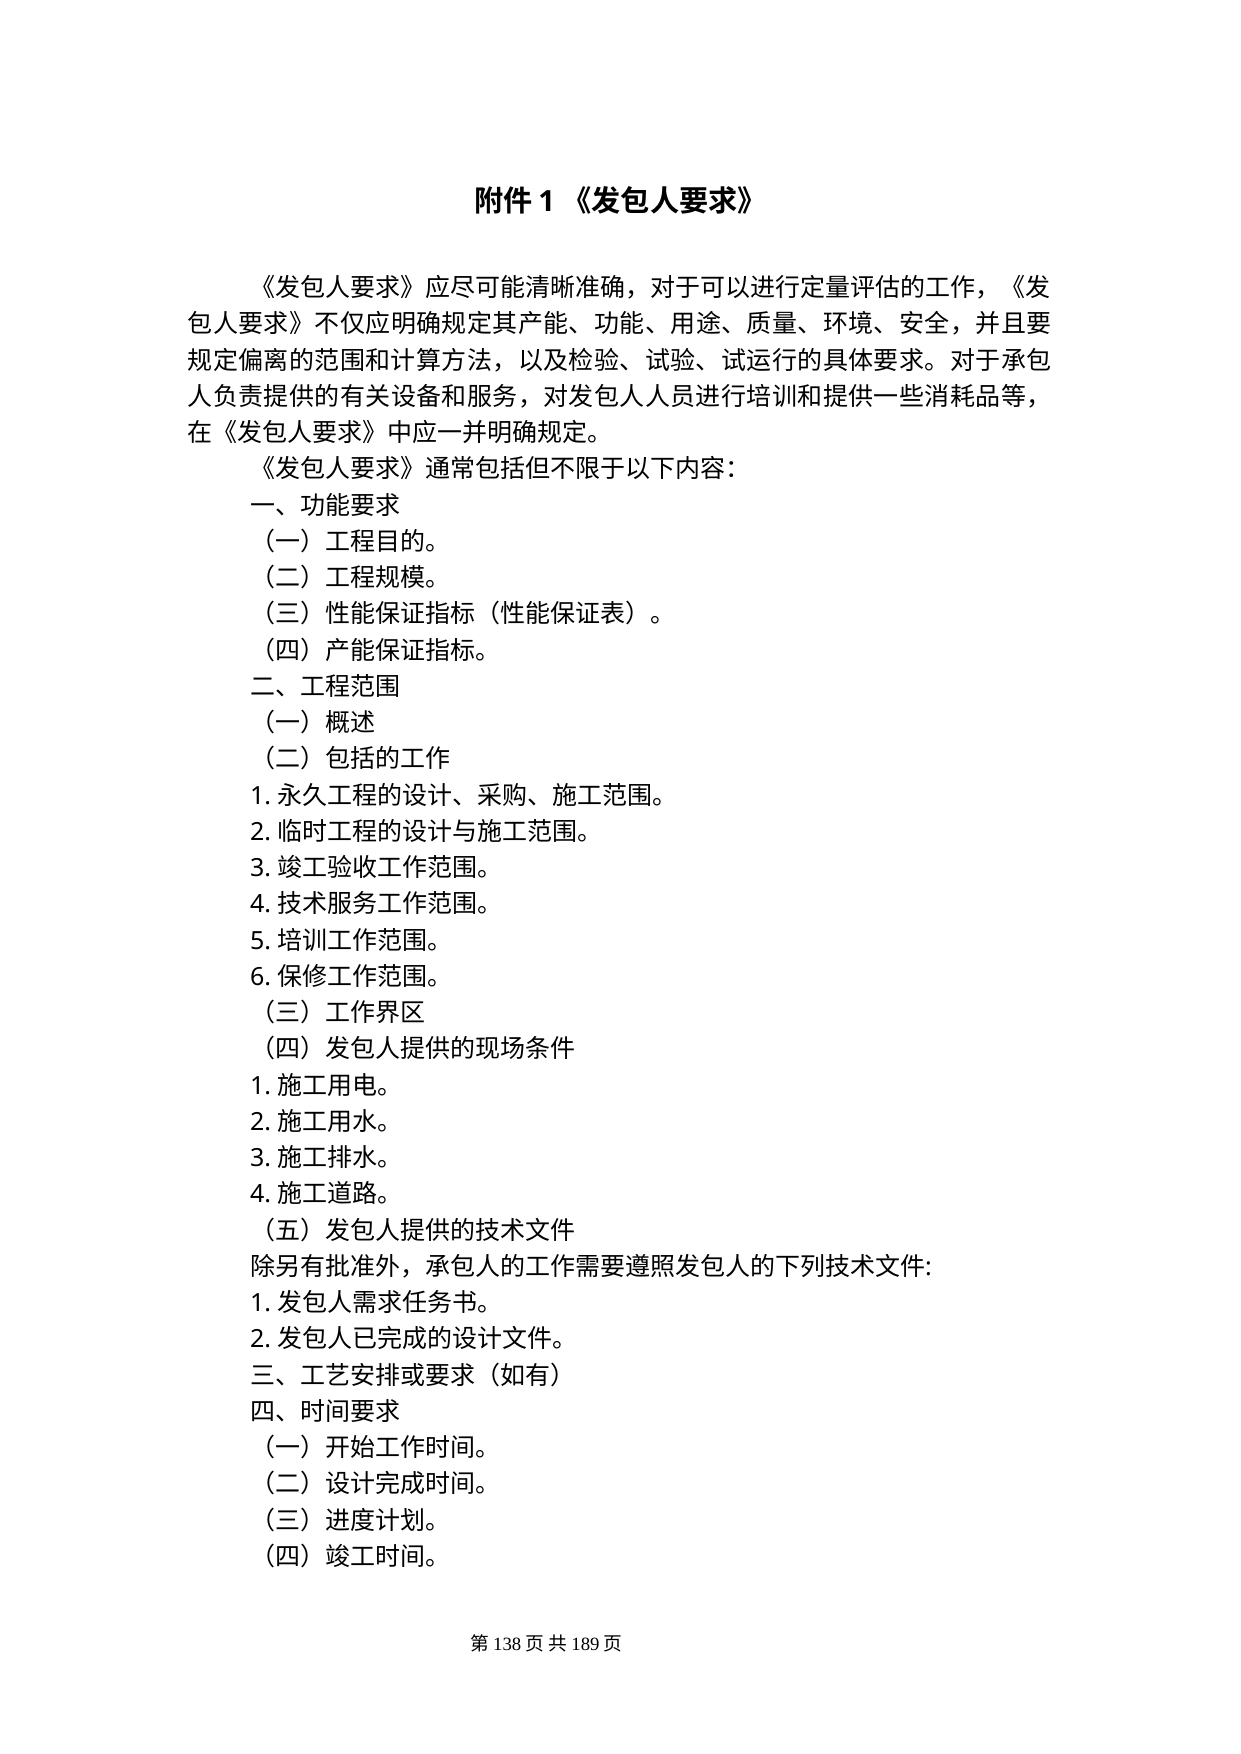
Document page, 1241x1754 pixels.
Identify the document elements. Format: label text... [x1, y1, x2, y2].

text 《发包人要求》应尽可能清晰准确，对于可以进行定量评估的工作，《发包人要求》不仅应明确规定其产能、功能、用途、质量、环境、安全，并且要规定偏离的范围和计算方法，以及检验、试验、试运行的具体要求。对于承包人负责提供的有关设备和服务，对发包人人员进行培训和提供一些消耗品等，在《发包人要求》中应一并明确规定。 [187, 268, 1053, 449]
text （五）发包人提供的技术文件 [187, 1210, 1053, 1246]
text 《发包人要求》通常包括但不限于以下内容： [187, 449, 1053, 485]
text 6. 保修工作范围。 [187, 956, 1053, 993]
text （一）开始工作时间。 [187, 1428, 1053, 1464]
text 二、工程范围 [187, 666, 1053, 703]
text 4. 施工道路。 [187, 1174, 1053, 1210]
text 4. 技术服务工作范围。 [187, 884, 1053, 920]
text 除另有批准外，承包人的工作需要遵照发包人的下列技术文件: [187, 1246, 1053, 1283]
text （四）发包人提供的现场条件 [187, 1029, 1053, 1065]
text （一）工程目的。 [187, 521, 1053, 558]
text （四）产能保证指标。 [187, 630, 1053, 666]
text 1. 施工用电。 [187, 1065, 1053, 1101]
text （三）性能保证指标（性能保证表）。 [187, 594, 1053, 630]
text （三）工作界区 [187, 993, 1053, 1029]
text 3. 竣工验收工作范围。 [187, 848, 1053, 884]
text （二）设计完成时间。 [187, 1464, 1053, 1500]
text 1. 永久工程的设计、采购、施工范围。 [187, 775, 1053, 811]
text 一、功能要求 [187, 485, 1053, 521]
text （三）进度计划。 [187, 1500, 1053, 1536]
text 2. 发包人已完成的设计文件。 [187, 1319, 1053, 1355]
text 2. 施工用水。 [187, 1101, 1053, 1138]
text （二）包括的工作 [187, 739, 1053, 775]
text （二）工程规模。 [187, 558, 1053, 594]
text 三、工艺安排或要求（如有） [187, 1355, 1053, 1391]
text 5. 培训工作范围。 [187, 920, 1053, 956]
text 3. 施工排水。 [187, 1138, 1053, 1174]
text 2. 临时工程的设计与施工范围。 [187, 811, 1053, 848]
list 附件1 《发包人要求》 [187, 177, 1053, 219]
text （四）竣工时间。 [187, 1536, 1053, 1573]
text 四、时间要求 [187, 1391, 1053, 1428]
text 1. 发包人需求任务书。 [187, 1283, 1053, 1319]
text （一）概述 [187, 703, 1053, 739]
